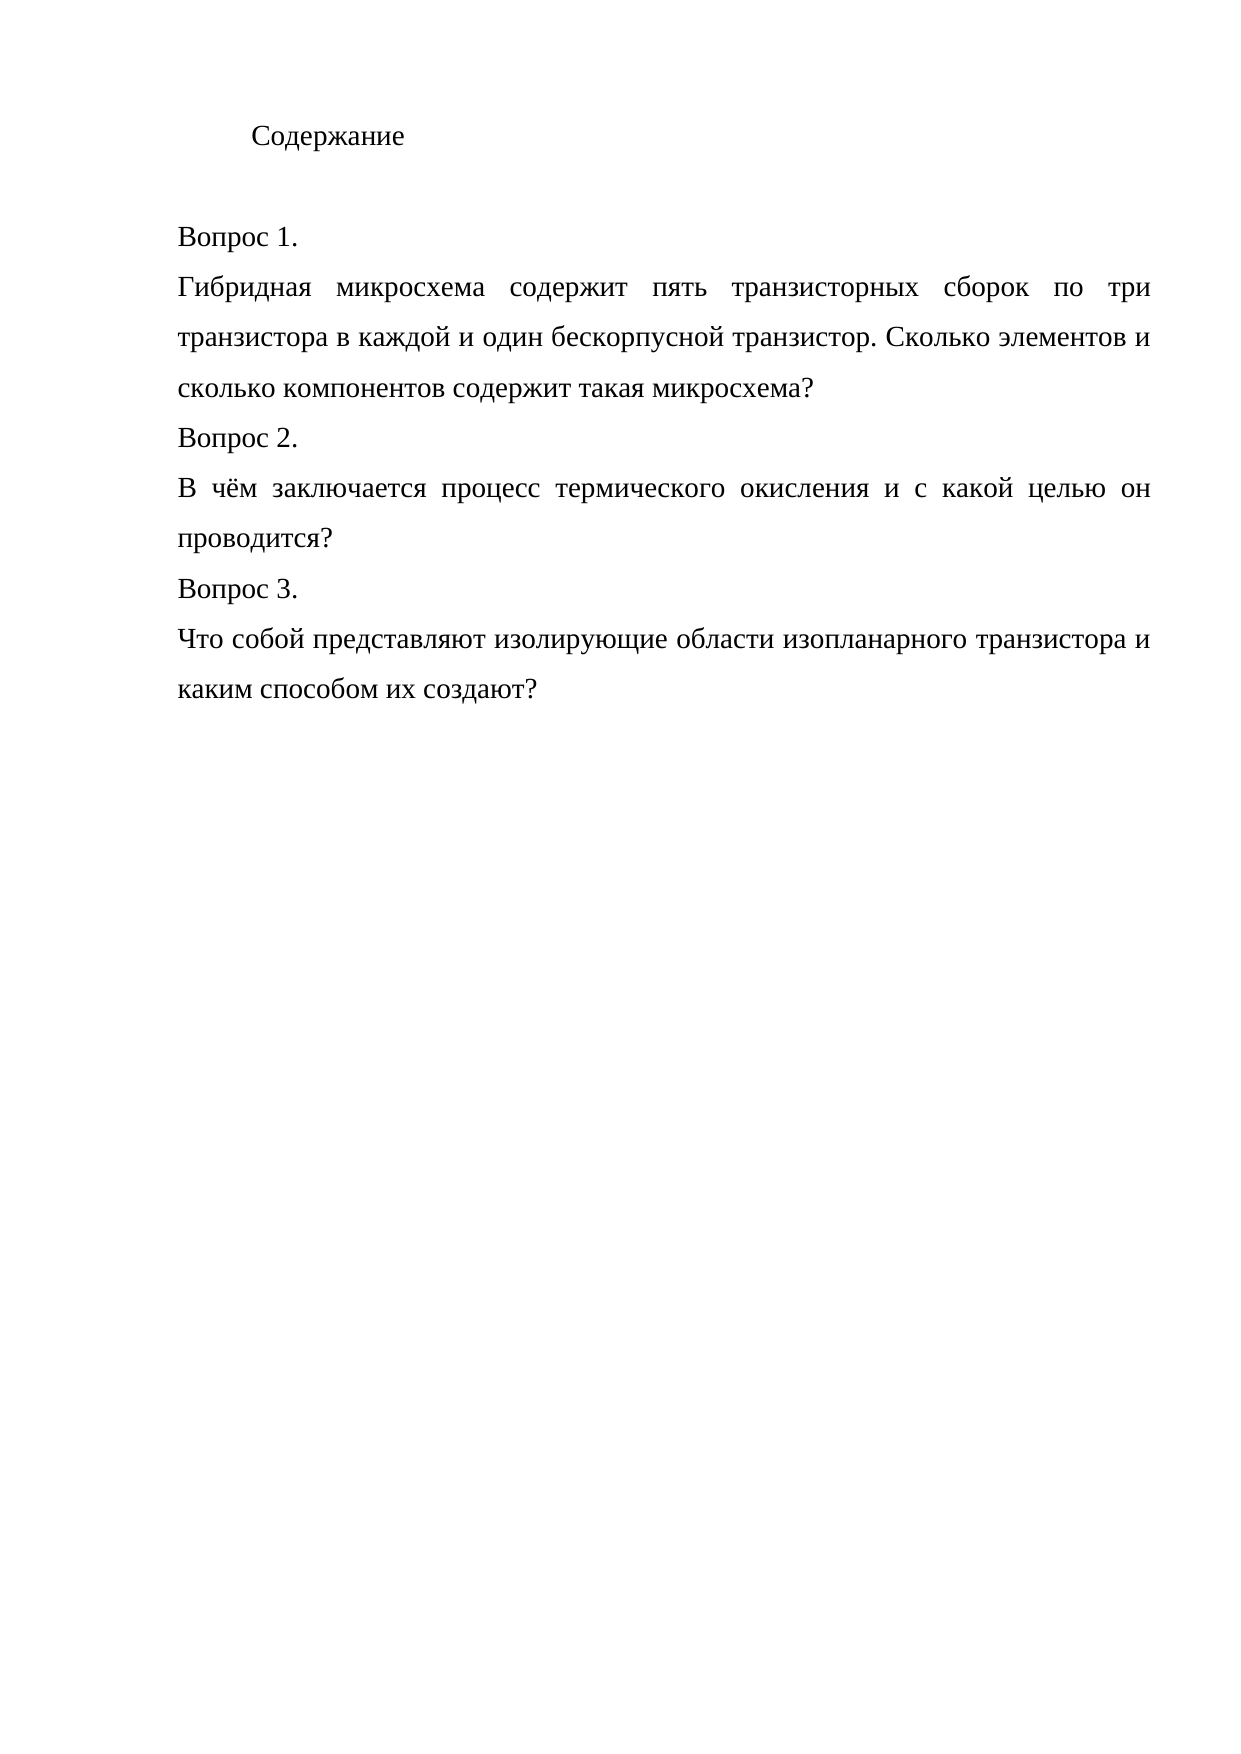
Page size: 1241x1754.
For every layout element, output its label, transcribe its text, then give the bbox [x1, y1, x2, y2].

text Содержание [177, 118, 1152, 152]
text Гибридная микросхема содержит пять транзисторных сборок по три транзистора в каждой и один бескорпусной транзистор. Сколько элементов и сколько компонентов содержит такая микросхема? [177, 269, 1152, 403]
text Что собой представляют изолирующие области изопланарного транзистора и каким способом их создают? [177, 621, 1152, 705]
text В чём заключается процесс термического окисления и с какой целью он проводится? [177, 470, 1152, 554]
text Вопрос 2. [177, 420, 1152, 453]
text Вопрос 3. [177, 571, 1152, 604]
text Вопрос 1. [177, 219, 1152, 252]
